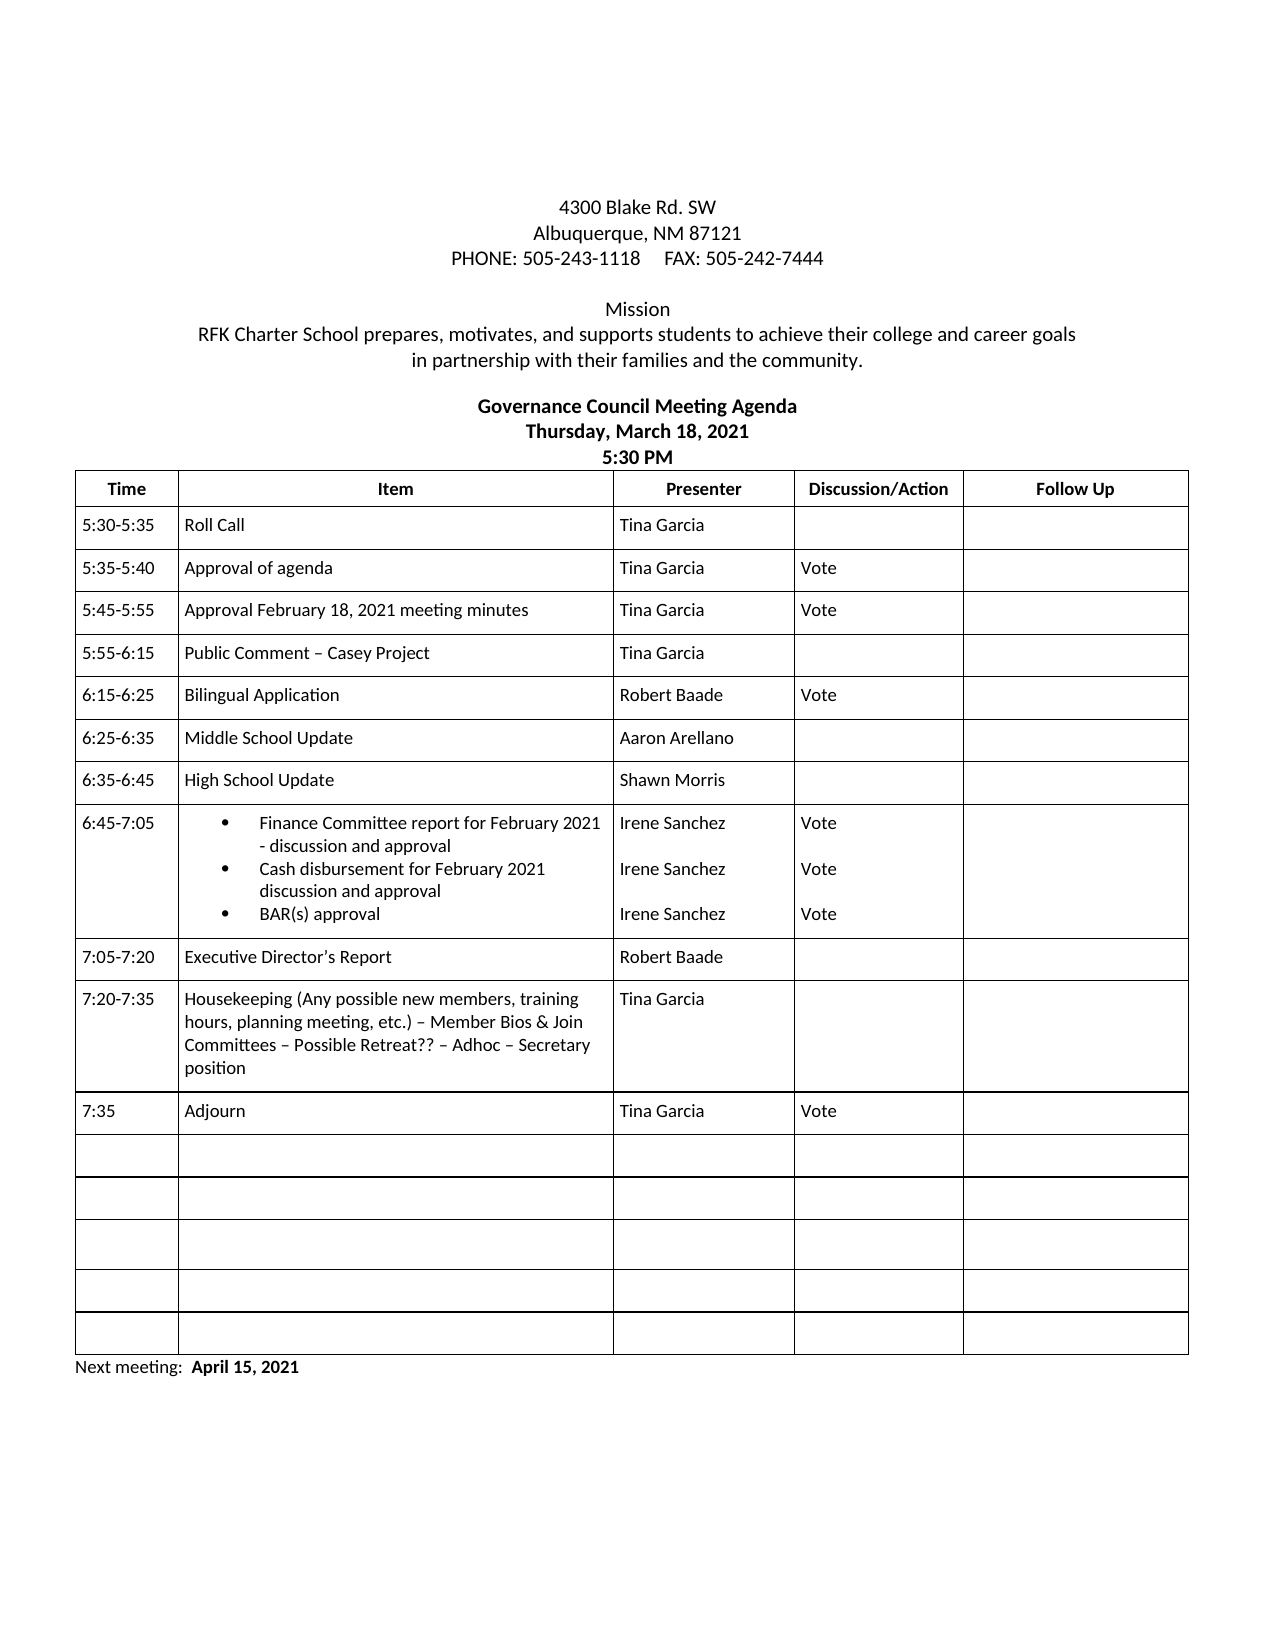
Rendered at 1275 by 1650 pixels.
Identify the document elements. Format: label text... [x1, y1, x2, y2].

table_cell Robert Baade [614, 939, 794, 980]
table_cell Public Comment – Casey Project [179, 635, 613, 676]
table_cell Tina Garcia [614, 550, 794, 591]
table_header Discussion/Action [795, 471, 963, 506]
table_cell [964, 1313, 1188, 1354]
table_cell High School Update [179, 762, 613, 803]
table_cell [795, 1313, 963, 1354]
table_cell 7:20-7:35 [76, 981, 178, 1091]
table_cell [795, 1270, 963, 1311]
text Governance Council Meeting Agenda [75, 393, 1200, 419]
table_cell [964, 1220, 1188, 1269]
table_cell [76, 1135, 178, 1176]
table_cell Tina Garcia [614, 981, 794, 1091]
table_cell Vote [795, 592, 963, 633]
table_cell Approval of agenda [179, 550, 613, 591]
table_cell [179, 1178, 613, 1219]
table_cell Middle School Update [179, 720, 613, 761]
table_cell Housekeeping (Any possible new members, training hours, planning meeting, etc.) – Member Bios & Join Committees – Possible Retreat?? – Adhoc – Secretary position [179, 981, 613, 1091]
table_cell [964, 805, 1188, 938]
text Mission [75, 296, 1200, 322]
table_cell 6:15-6:25 [76, 677, 178, 718]
table_cell [795, 1178, 963, 1219]
table_cell Vote [795, 1093, 963, 1134]
table_cell 5:35-5:40 [76, 550, 178, 591]
table_cell [614, 1313, 794, 1354]
table_cell [964, 1093, 1188, 1134]
table_cell [795, 507, 963, 548]
table_cell [614, 1270, 794, 1311]
table_cell [964, 592, 1188, 633]
table_cell [964, 635, 1188, 676]
table_cell Roll Call [179, 507, 613, 548]
table_cell [964, 550, 1188, 591]
table_cell [614, 1220, 794, 1269]
table_cell [795, 720, 963, 761]
table_cell [76, 1313, 178, 1354]
table_cell Vote Vote Vote [795, 805, 963, 938]
table_cell [964, 1270, 1188, 1311]
table_cell Tina Garcia [614, 592, 794, 633]
table_cell [964, 939, 1188, 980]
text in partnership with their families and the community. [75, 347, 1200, 372]
table_cell [964, 1178, 1188, 1219]
text 5:30 PM [75, 444, 1200, 469]
table_cell [964, 677, 1188, 718]
table_cell [795, 1220, 963, 1269]
table_cell [614, 1135, 794, 1176]
table_header Follow Up [964, 471, 1188, 506]
table_cell [964, 1135, 1188, 1176]
table_cell Tina Garcia [614, 635, 794, 676]
table_cell [795, 981, 963, 1091]
table_header Time [76, 471, 178, 506]
table_cell Aaron Arellano [614, 720, 794, 761]
table_cell [179, 1270, 613, 1311]
table_cell Finance Committee report for February 2021 - discussion and approval Cash disbursement for February 2021 discussion and approval BAR(s) approval [179, 805, 613, 938]
table_cell 5:55-6:15 [76, 635, 178, 676]
table_cell [179, 1220, 613, 1269]
table_cell Bilingual Application [179, 677, 613, 718]
table_cell 6:35-6:45 [76, 762, 178, 803]
text RFK Charter School prepares, motivates, and supports students to achieve their college and career goals [75, 322, 1200, 347]
table_cell 7:05-7:20 [76, 939, 178, 980]
table_cell [795, 939, 963, 980]
table_cell [76, 1178, 178, 1219]
table_cell Adjourn [179, 1093, 613, 1134]
table_cell Executive Director’s Report [179, 939, 613, 980]
text Thursday, March 18, 2021 [75, 419, 1200, 444]
table_cell [76, 1220, 178, 1269]
text 4300 Blake Rd. SW [75, 194, 1200, 220]
table_header Item [179, 471, 613, 506]
table_cell [795, 635, 963, 676]
table_cell [964, 762, 1188, 803]
table_cell Irene Sanchez Irene Sanchez Irene Sanchez [614, 805, 794, 938]
text Next meeting: April 15, 2021 [75, 1355, 1200, 1378]
table_cell [179, 1313, 613, 1354]
table_cell 5:45-5:55 [76, 592, 178, 633]
table_cell 5:30-5:35 [76, 507, 178, 548]
table_cell Approval February 18, 2021 meeting minutes [179, 592, 613, 633]
table_cell [795, 1135, 963, 1176]
table_cell [179, 1135, 613, 1176]
table_cell 6:45-7:05 [76, 805, 178, 938]
table_cell Robert Baade [614, 677, 794, 718]
table_header Presenter [614, 471, 794, 506]
table_cell Vote [795, 550, 963, 591]
table_cell Tina Garcia [614, 507, 794, 548]
table_cell 6:25-6:35 [76, 720, 178, 761]
table_cell [964, 981, 1188, 1091]
table_cell Shawn Morris [614, 762, 794, 803]
table_cell [795, 762, 963, 803]
text Albuquerque, NM 87121 [75, 220, 1200, 245]
table_cell [964, 507, 1188, 548]
table_cell 7:35 [76, 1093, 178, 1134]
table_cell [614, 1178, 794, 1219]
table_cell [964, 720, 1188, 761]
text PHONE: 505-243-1118 FAX: 505-242-7444 [75, 245, 1200, 271]
table_cell Vote [795, 677, 963, 718]
table_cell Tina Garcia [614, 1093, 794, 1134]
table_cell [76, 1270, 178, 1311]
